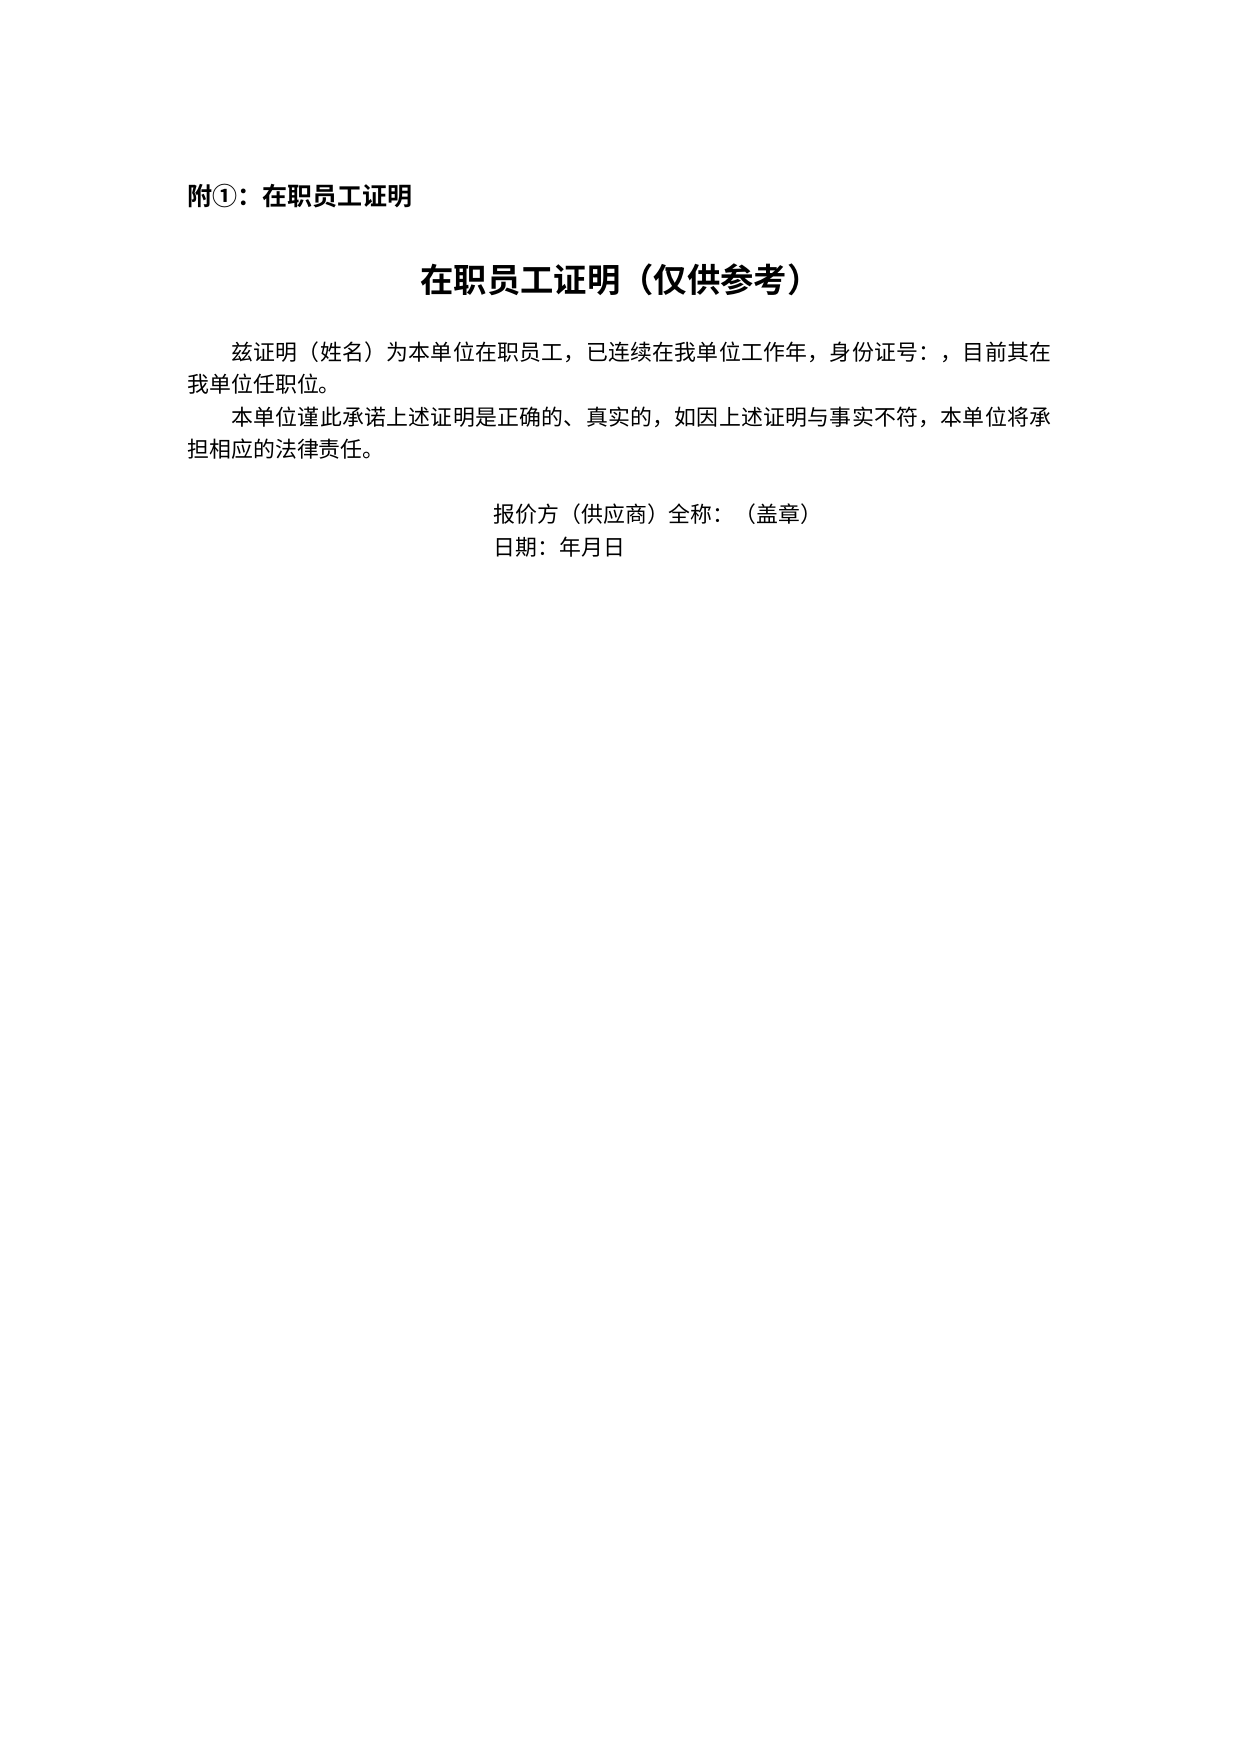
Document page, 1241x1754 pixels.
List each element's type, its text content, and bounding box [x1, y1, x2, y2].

text 日期：年月日 [187, 529, 1053, 562]
text 在职员工证明（仅供参考） [187, 246, 1053, 311]
text 兹证明（姓名）为本单位在职员工，已连续在我单位工作年，身份证号：，目前其在我单位任职位。 [187, 334, 1053, 399]
text 本单位谨此承诺上述证明是正确的、真实的，如因上述证明与事实不符，本单位将承担相应的法律责任。 [187, 399, 1053, 464]
text 报价方（供应商）全称：（盖章） [187, 497, 1053, 529]
subtitle 附①：在职员工证明 [187, 162, 1053, 227]
